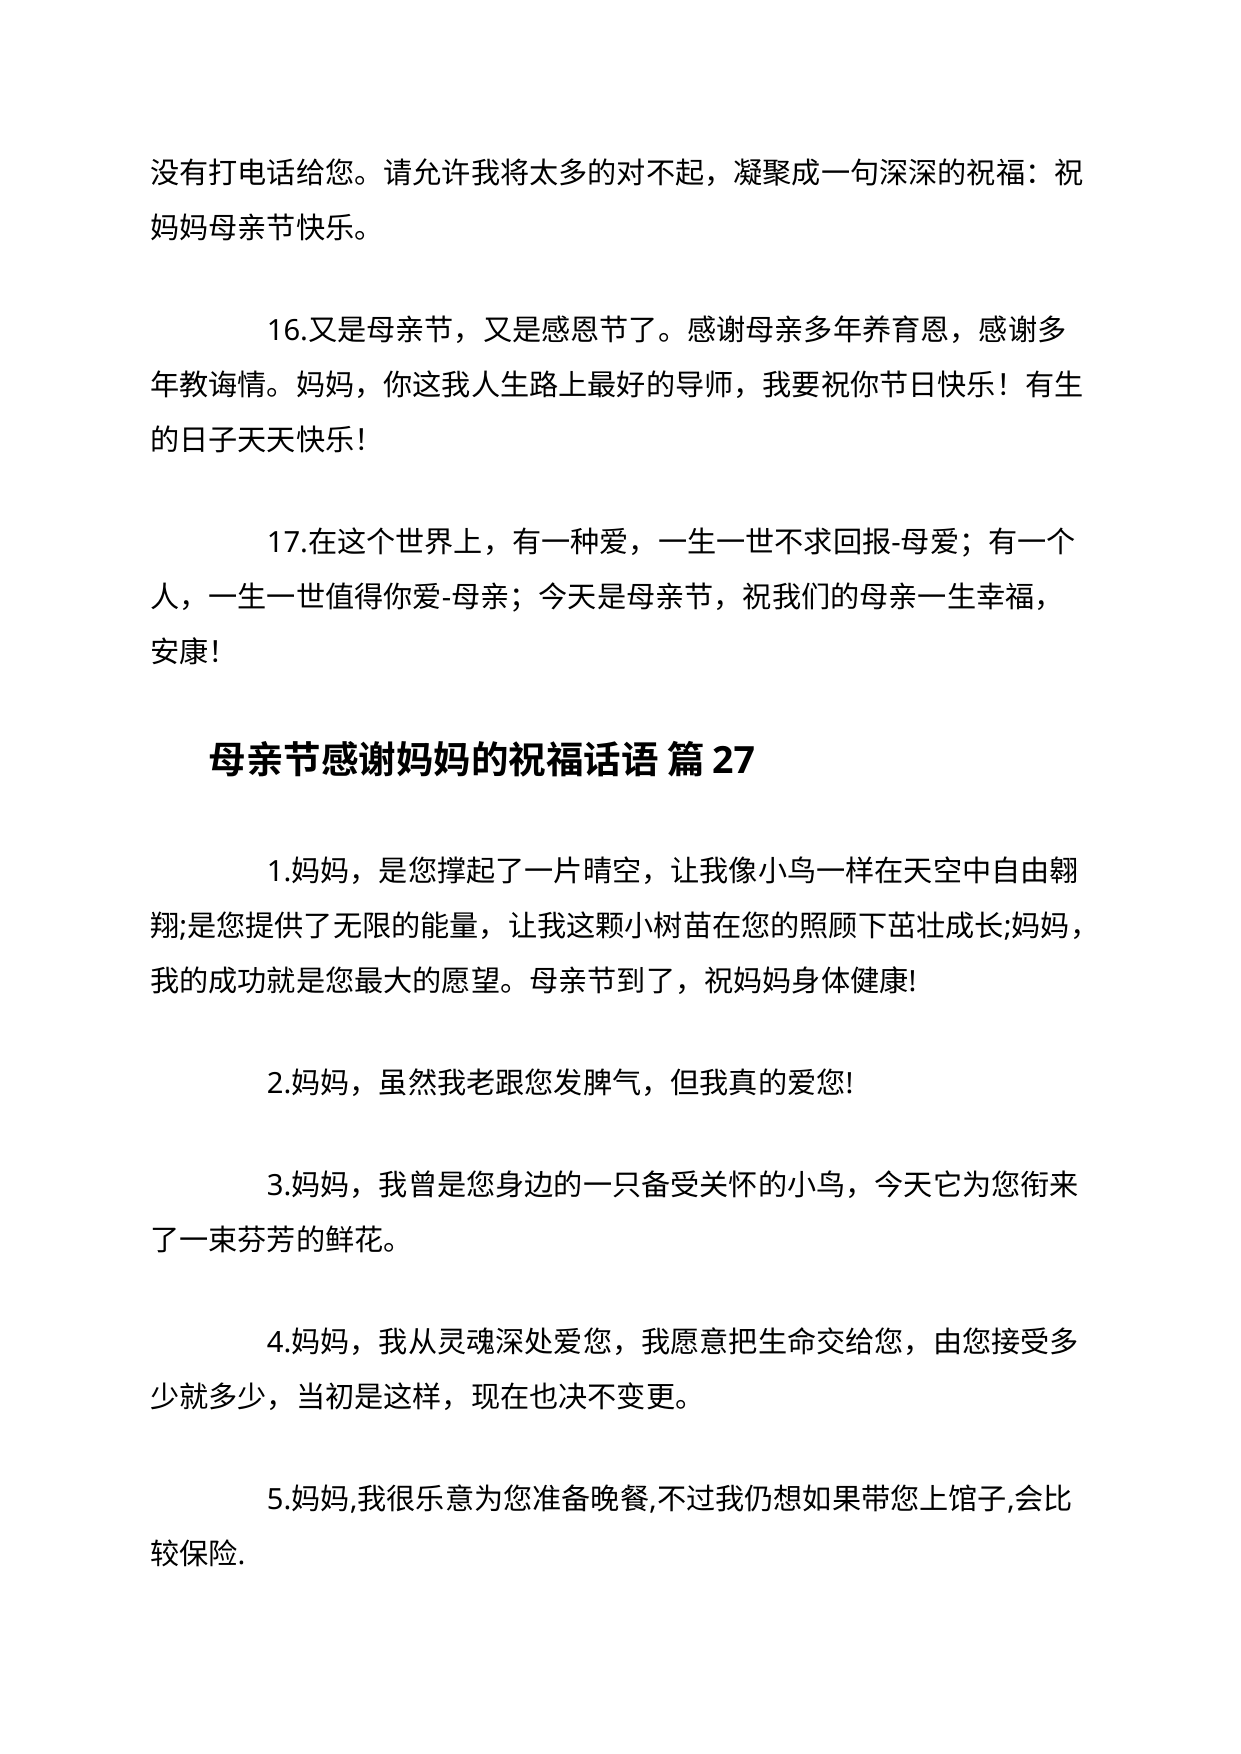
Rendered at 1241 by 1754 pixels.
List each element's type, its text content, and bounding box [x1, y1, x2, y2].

text 3.妈妈，我曾是您身边的一只备受关怀的小鸟，今天它为您衔来了一束芬芳的鲜花。 [150, 1162, 1090, 1259]
text 5.妈妈,我很乐意为您准备晚餐,不过我仍想如果带您上馆子,会比较保险. [150, 1475, 1090, 1573]
text 17.在这个世界上，有一种爱，一生一世不求回报-母爱；有一个人，一生一世值得你爱-母亲；今天是母亲节，祝我们的母亲一生幸福，安康！ [150, 518, 1090, 671]
text 16.又是母亲节，又是感恩节了。感谢母亲多年养育恩，感谢多年教诲情。妈妈，你这我人生路上最好的导师，我要祝你节日快乐！有生的日子天天快乐！ [150, 307, 1090, 459]
text 母亲节感谢妈妈的祝福话语 篇27 [150, 730, 1090, 784]
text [150, 150, 1090, 247]
text 1.妈妈，是您撑起了一片晴空，让我像小鸟一样在天空中自由翱翔;是您提供了无限的能量，让我这颗小树苗在您的照顾下茁壮成长;妈妈，我的成功就是您最大的愿望。母亲节到了，祝妈妈身体健康! [150, 848, 1090, 1000]
text 4.妈妈，我从灵魂深处爱您，我愿意把生命交给您，由您接受多少就多少，当初是这样，现在也决不变更。 [150, 1318, 1090, 1416]
text 2.妈妈，虽然我老跟您发脾气，但我真的爱您! [150, 1060, 1090, 1102]
